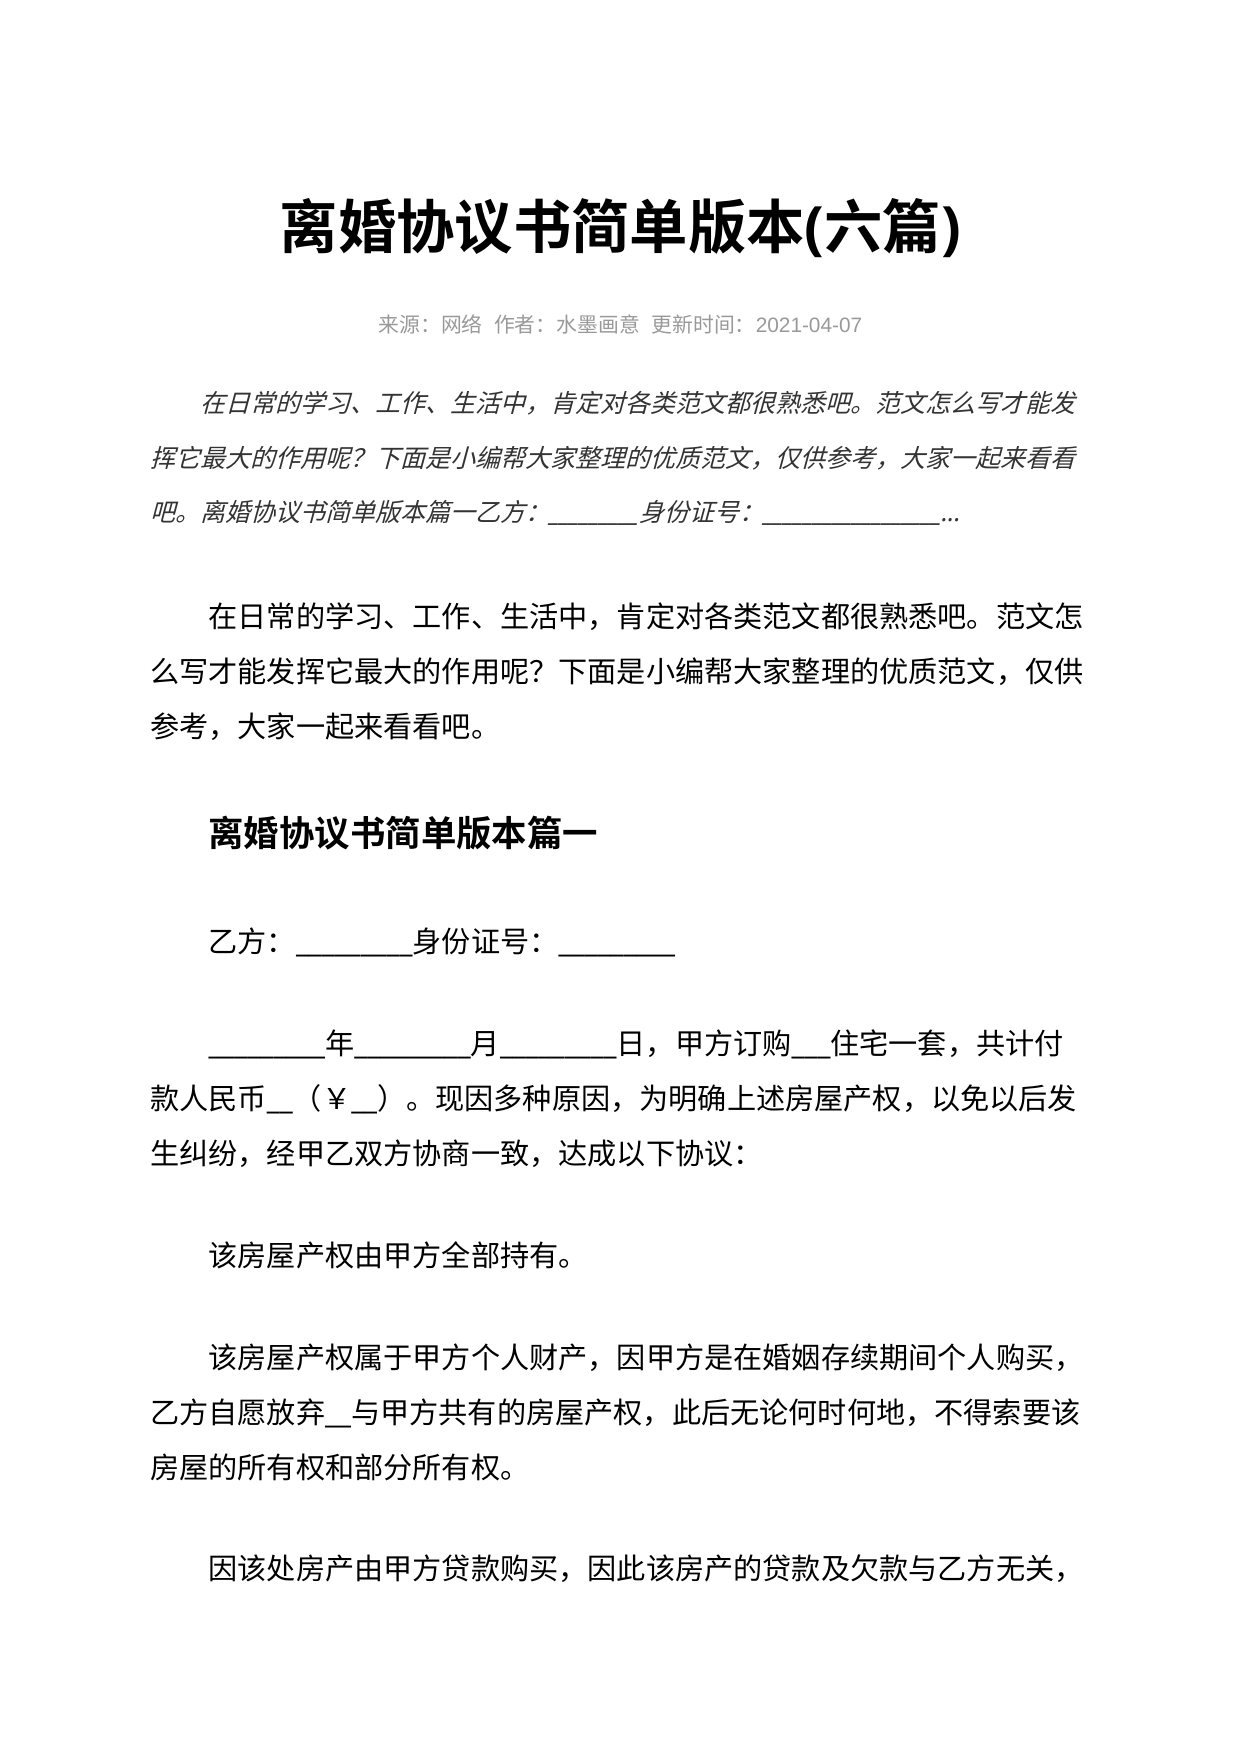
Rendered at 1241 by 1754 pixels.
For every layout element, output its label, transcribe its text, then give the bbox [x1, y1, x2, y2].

text 离婚协议书简单版本篇一 [150, 805, 1090, 857]
text _________年_________月_________日，甲方订购___住宅一套，共计付款人民币__（￥__）。现因多种原因，为明确上述房屋产权，以免以后发生纠纷，经甲乙双方协商一致，达成以下协议： [150, 1021, 1090, 1173]
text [150, 1546, 1090, 1588]
text 来源：网络 作者：水墨画意 更新时间：2021-04-07 [150, 313, 1090, 337]
text 该房屋产权属于甲方个人财产，因甲方是在婚姻存续期间个人购买，乙方自愿放弃__与甲方共有的房屋产权，此后无论何时何地，不得索要该房屋的所有权和部分所有权。 [150, 1334, 1090, 1486]
text 在日常的学习、工作、生活中，肯定对各类范文都很熟悉吧。范文怎么写才能发挥它最大的作用呢？下面是小编帮大家整理的优质范文，仅供参考，大家一起来看看吧。离婚协议书简单版本篇一乙方：_________身份证号：__________________... [150, 384, 1090, 529]
subtitle 离婚协议书简单版本(六篇) [150, 181, 1090, 266]
text 在日常的学习、工作、生活中，肯定对各类范文都很熟悉吧。范文怎么写才能发挥它最大的作用呢？下面是小编帮大家整理的优质范文，仅供参考，大家一起来看看吧。 [150, 594, 1090, 746]
text 该房屋产权由甲方全部持有。 [150, 1232, 1090, 1275]
text 乙方：_________身份证号：_________ [150, 919, 1090, 961]
